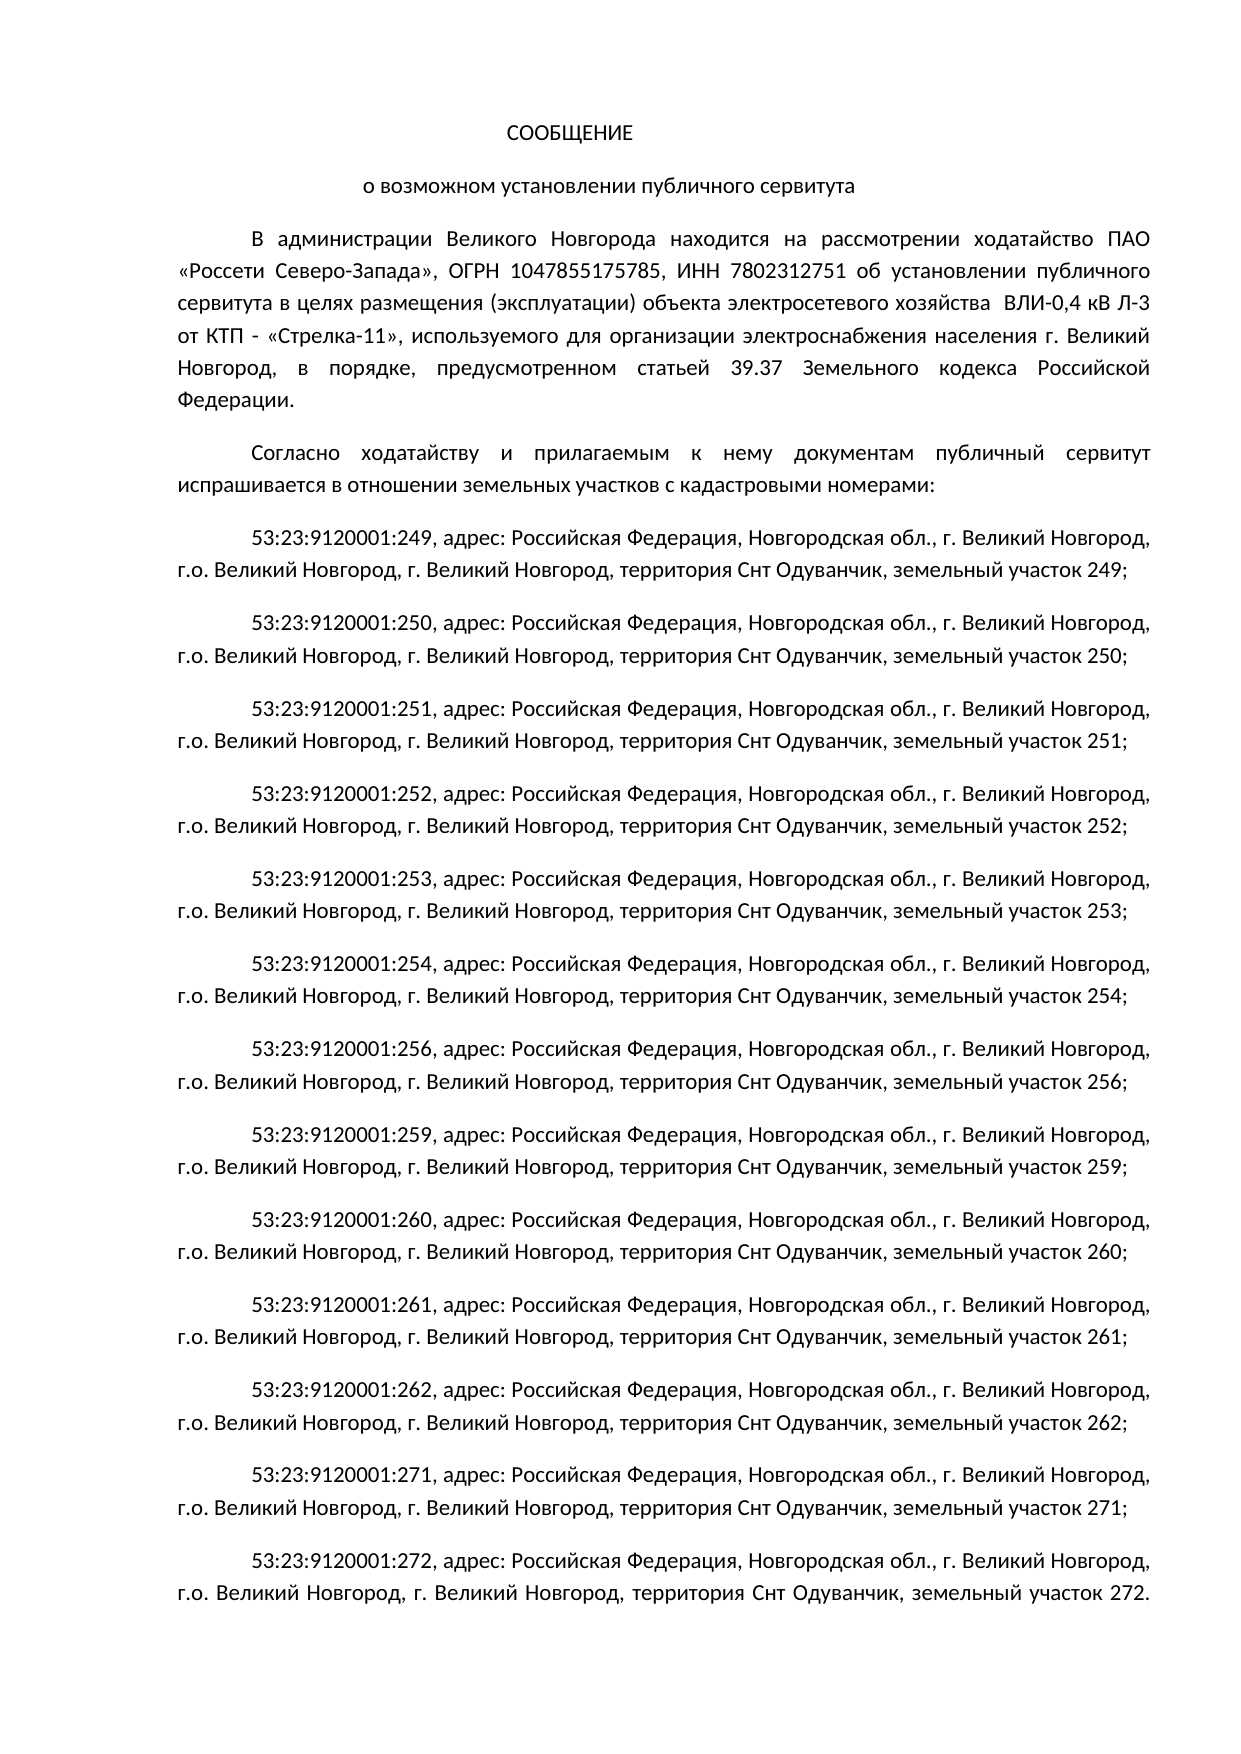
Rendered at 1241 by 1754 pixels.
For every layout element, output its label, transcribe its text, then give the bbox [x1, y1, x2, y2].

text 53:23:9120001:262, адрес: Российская Федерация, Новгородская обл., г. Великий Новгород, г.о. Великий Новгород, г. Великий Новгород, территория Снт Одуванчик, земельный участок 262; [177, 1375, 1152, 1436]
text 53:23:9120001:253, адрес: Российская Федерация, Новгородская обл., г. Великий Новгород, г.о. Великий Новгород, г. Великий Новгород, территория Снт Одуванчик, земельный участок 253; [177, 864, 1152, 924]
text 53:23:9120001:251, адрес: Российская Федерация, Новгородская обл., г. Великий Новгород, г.о. Великий Новгород, г. Великий Новгород, территория Снт Одуванчик, земельный участок 251; [177, 694, 1152, 754]
text 53:23:9120001:252, адрес: Российская Федерация, Новгородская обл., г. Великий Новгород, г.о. Великий Новгород, г. Великий Новгород, территория Снт Одуванчик, земельный участок 252; [177, 779, 1152, 839]
text 53:23:9120001:250, адрес: Российская Федерация, Новгородская обл., г. Великий Новгород, г.о. Великий Новгород, г. Великий Новгород, территория Снт Одуванчик, земельный участок 250; [177, 608, 1152, 669]
text 53:23:9120001:259, адрес: Российская Федерация, Новгородская обл., г. Великий Новгород, г.о. Великий Новгород, г. Великий Новгород, территория Снт Одуванчик, земельный участок 259; [177, 1120, 1152, 1180]
text 53:23:9120001:260, адрес: Российская Федерация, Новгородская обл., г. Великий Новгород, г.о. Великий Новгород, г. Великий Новгород, территория Снт Одуванчик, земельный участок 260; [177, 1205, 1152, 1265]
text 53:23:9120001:249, адрес: Российская Федерация, Новгородская обл., г. Великий Новгород, г.о. Великий Новгород, г. Великий Новгород, территория Снт Одуванчик, земельный участок 249; [177, 523, 1152, 583]
text 53:23:9120001:254, адрес: Российская Федерация, Новгородская обл., г. Великий Новгород, г.о. Великий Новгород, г. Великий Новгород, территория Снт Одуванчик, земельный участок 254; [177, 949, 1152, 1009]
text о возможном установлении публичного сервитута [177, 171, 1152, 199]
text В администрации Великого Новгорода находится на рассмотрении ходатайство ПАО «Россети Северо-Запада», ОГРН 1047855175785, ИНН 7802312751 об установлении публичного сервитута в целях размещения (эксплуатации) объекта электросетевого хозяйства ВЛИ-0,4 кВ Л-3 от КТП - «Стрелка-11», используемого для организации электроснабжения населения г. Великий Новгород, в порядке, предусмотренном статьей 39.37 Земельного кодекса Российской Федерации. [177, 224, 1152, 413]
text 53:23:9120001:271, адрес: Российская Федерация, Новгородская обл., г. Великий Новгород, г.о. Великий Новгород, г. Великий Новгород, территория Снт Одуванчик, земельный участок 271; [177, 1461, 1152, 1521]
text Согласно ходатайству и прилагаемым к нему документам публичный сервитут испрашивается в отношении земельных участков с кадастровыми номерами: [177, 438, 1152, 498]
text 53:23:9120001:256, адрес: Российская Федерация, Новгородская обл., г. Великий Новгород, г.о. Великий Новгород, г. Великий Новгород, территория Снт Одуванчик, земельный участок 256; [177, 1034, 1152, 1095]
text 53:23:9120001:261, адрес: Российская Федерация, Новгородская обл., г. Великий Новгород, г.о. Великий Новгород, г. Великий Новгород, территория Снт Одуванчик, земельный участок 261; [177, 1290, 1152, 1350]
text СООБЩЕНИЕ [177, 118, 1152, 146]
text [177, 1546, 1152, 1606]
